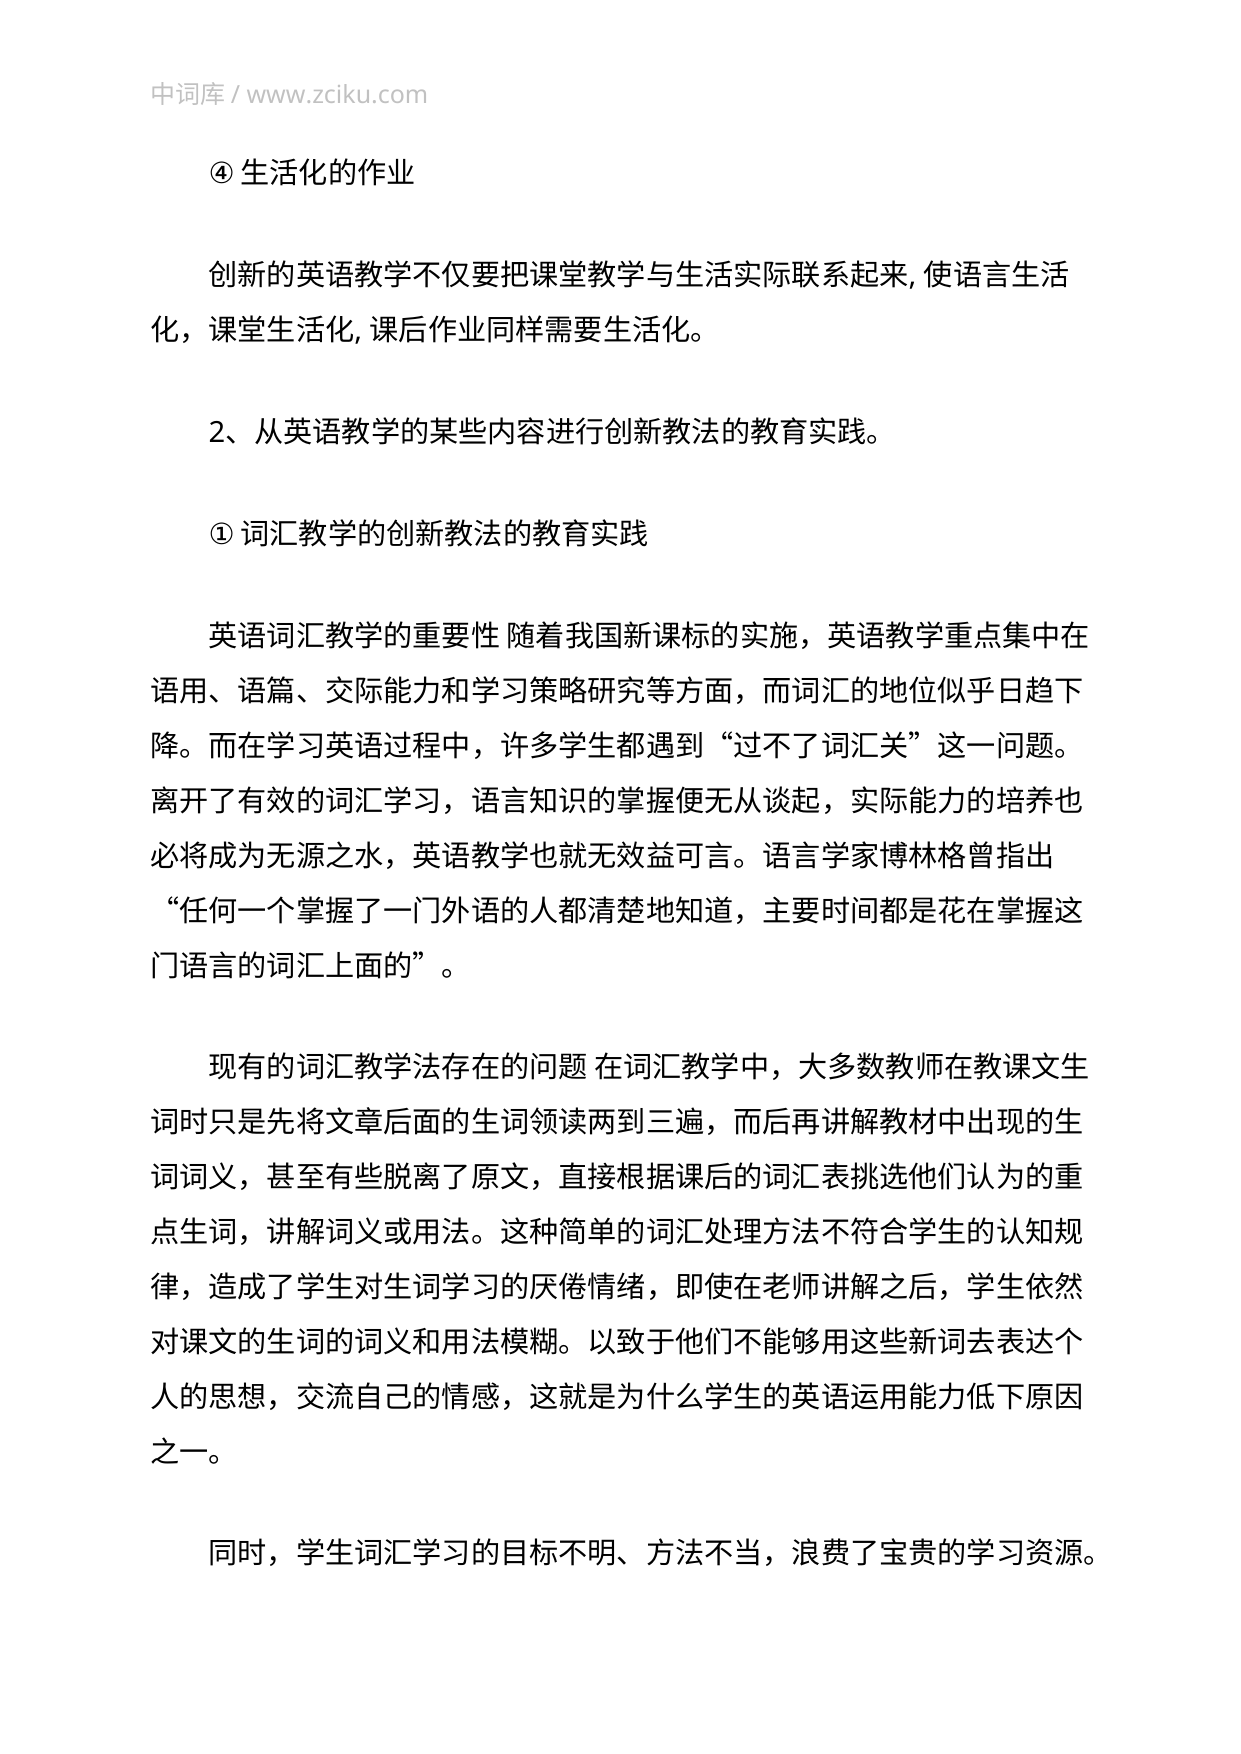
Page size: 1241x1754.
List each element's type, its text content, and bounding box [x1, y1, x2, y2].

text 创新的英语教学不仅要把课堂教学与生活实际联系起来, 使语言生活化，课堂生活化, 课后作业同样需要生活化。 [150, 252, 1090, 349]
text 现有的词汇教学法存在的问题 在词汇教学中，大多数教师在教课文生词时只是先将文章后面的生词领读两到三遍，而后再讲解教材中出现的生词词义，甚至有些脱离了原文，直接根据课后的词汇表挑选他们认为的重点生词，讲解词义或用法。这种简单的词汇处理方法不符合学生的认知规律，造成了学生对生词学习的厌倦情绪，即使在老师讲解之后，学生依然对课文的生词的词义和用法模糊。以致于他们不能够用这些新词去表达个人的思想，交流自己的情感，这就是为什么学生的英语运用能力低下原因之一。 [150, 1044, 1090, 1471]
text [150, 1530, 1090, 1572]
text 2、从英语教学的某些内容进行创新教法的教育实践。 [150, 409, 1090, 451]
text ④生活化的作业 [150, 150, 1090, 192]
text ①词汇教学的创新教法的教育实践 [150, 511, 1090, 553]
text 英语词汇教学的重要性 随着我国新课标的实施，英语教学重点集中在语用、语篇、交际能力和学习策略研究等方面，而词汇的地位似乎日趋下降。而在学习英语过程中，许多学生都遇到“过不了词汇关”这一问题。离开了有效的词汇学习，语言知识的掌握便无从谈起，实际能力的培养也必将成为无源之水，英语教学也就无效益可言。语言学家博林格曾指出“任何一个掌握了一门外语的人都清楚地知道，主要时间都是花在掌握这门语言的词汇上面的”。 [150, 613, 1090, 984]
